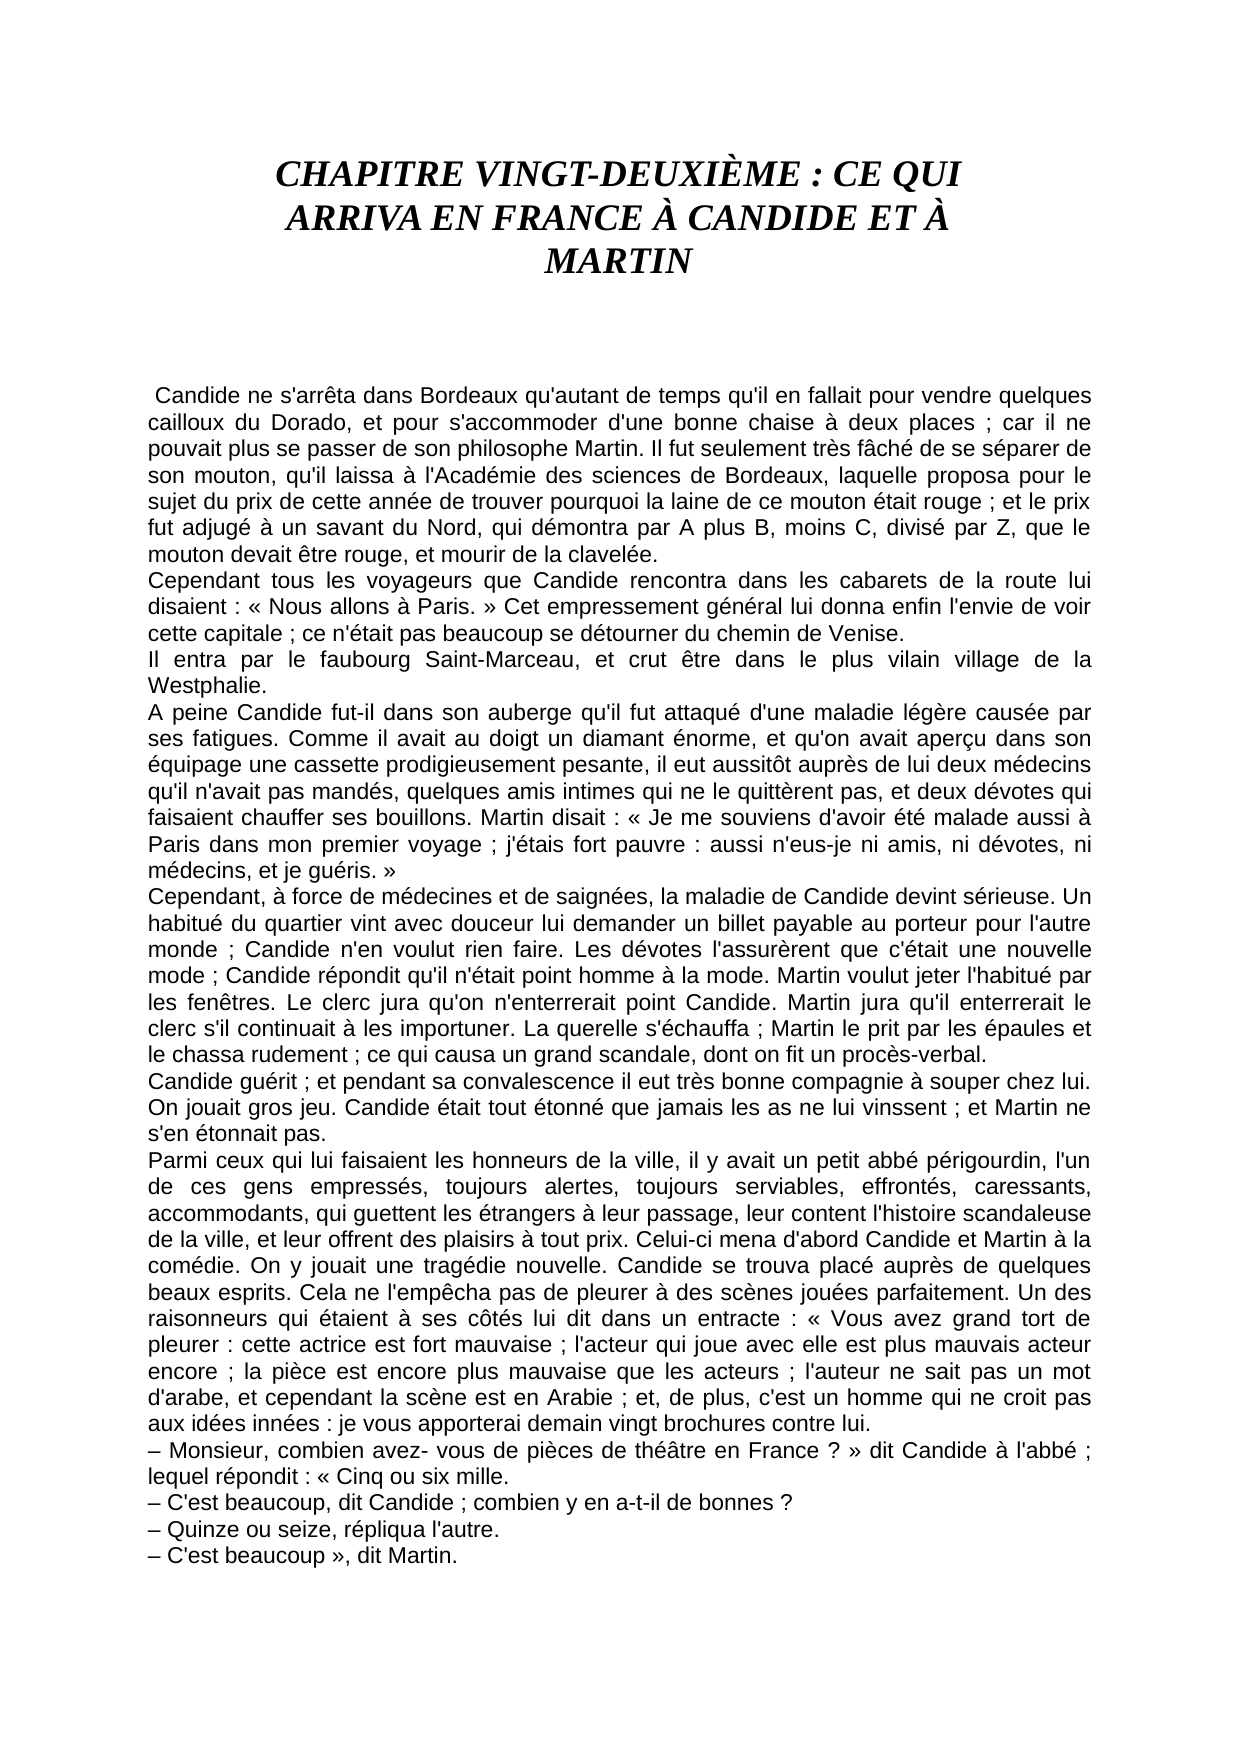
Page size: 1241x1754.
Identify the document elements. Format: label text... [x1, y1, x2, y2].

text – Monsieur, combien avez- vous de pièces de théâtre en France ? » dit Candide à l'abbé ; lequel répondit : « Cinq ou six mille. [148, 1437, 1093, 1489]
text Cependant, à force de médecines et de saignées, la maladie de Candide devint sérieuse. Un habitué du quartier vint avec douceur lui demander un billet payable au porteur pour l'autre monde ; Candide n'en voulut rien faire. Les dévotes l'assurèrent que c'était une nouvelle mode ; Candide répondit qu'il n'était point homme à la mode. Martin voulut jeter l'habitué par les fenêtres. Le clerc jura qu'on n'enterrerait point Candide. Martin jura qu'il enterrerait le clerc s'il continuait à les importuner. La querelle s'échauffa ; Martin le prit par les épaules et le chassa rudement ; ce qui causa un grand scandale, dont on fit un procès-verbal. [148, 883, 1093, 1068]
text A peine Candide fut-il dans son auberge qu'il fut attaqué d'une maladie légère causée par ses fatigues. Comme il avait au doigt un diamant énorme, et qu'on avait aperçu dans son équipage une cassette prodigieusement pesante, il eut aussitôt auprès de lui deux médecins qu'il n'avait pas mandés, quelques amis intimes qui ne le quittèrent pas, et deux dévotes qui faisaient chauffer ses bouillons. Martin disait : « Je me souviens d'avoir été malade aussi à Paris dans mon premier voyage ; j'étais fort pauvre : aussi n'eus-je ni amis, ni dévotes, ni médecins, et je guéris. » [148, 699, 1093, 883]
text Cependant tous les voyageurs que Candide rencontra dans les cabarets de la route lui disaient : « Nous allons à Paris. » Cet empressement général lui donna enfin l'envie de voir cette capitale ; ce n'était pas beaucoup se détourner du chemin de Venise. [148, 567, 1093, 646]
text – Quinze ou seize, répliqua l'autre. [148, 1516, 1093, 1542]
text – C'est beaucoup, dit Candide ; combien y en a-t-il de bonnes ? [148, 1489, 1093, 1516]
text Candide ne s'arrêta dans Bordeaux qu'autant de temps qu'il en fallait pour vendre quelques cailloux du Dorado, et pour s'accommoder d'une bonne chaise à deux places ; car il ne pouvait plus se passer de son philosophe Martin. Il fut seulement très fâché de se séparer de son mouton, qu'il laissa à l'Académie des sciences de Bordeaux, laquelle proposa pour le sujet du prix de cette année de trouver pourquoi la laine de ce mouton était rouge ; et le prix fut adjugé à un savant du Nord, qui démontra par A plus B, moins C, divisé par Z, que le mouton devait être rouge, et mourir de la clavelée. [148, 382, 1093, 567]
text – C'est beaucoup », dit Martin. [148, 1542, 1093, 1568]
text Parmi ceux qui lui faisaient les honneurs de la ville, il y avait un petit abbé périgourdin, l'un de ces gens empressés, toujours alertes, toujours serviables, effrontés, caressants, accommodants, qui guettent les étrangers à leur passage, leur content l'histoire scandaleuse de la ville, et leur offrent des plaisirs à tout prix. Celui-ci mena d'abord Candide et Martin à la comédie. On y jouait une tragédie nouvelle. Candide se trouva placé auprès de quelques beaux esprits. Cela ne l'empêcha pas de pleurer à des scènes jouées parfaitement. Un des raisonneurs qui étaient à ses côtés lui dit dans un entracte : « Vous avez grand tort de pleurer : cette actrice est fort mauvaise ; l'acteur qui joue avec elle est plus mauvais acteur encore ; la pièce est encore plus mauvaise que les acteurs ; l'auteur ne sait pas un mot d'arabe, et cependant la scène est en Arabie ; et, de plus, c'est un homme qui ne croit pas aux idées innées : je vous apporterai demain vingt brochures contre lui. [148, 1147, 1093, 1437]
text Candide guérit ; et pendant sa convalescence il eut très bonne compagnie à souper chez lui. On jouait gros jeu. Candide était tout étonné que jamais les as ne lui vinssent ; et Martin ne s'en étonnait pas. [148, 1068, 1093, 1147]
text Il entra par le faubourg Saint-Marceau, et crut être dans le plus vilain village de la Westphalie. [148, 646, 1093, 699]
subtitle CHAPITRE VINGT-DEUXIÈME : CE QUI ARRIVA EN FRANCE À CANDIDE ET À MARTIN [266, 152, 974, 281]
